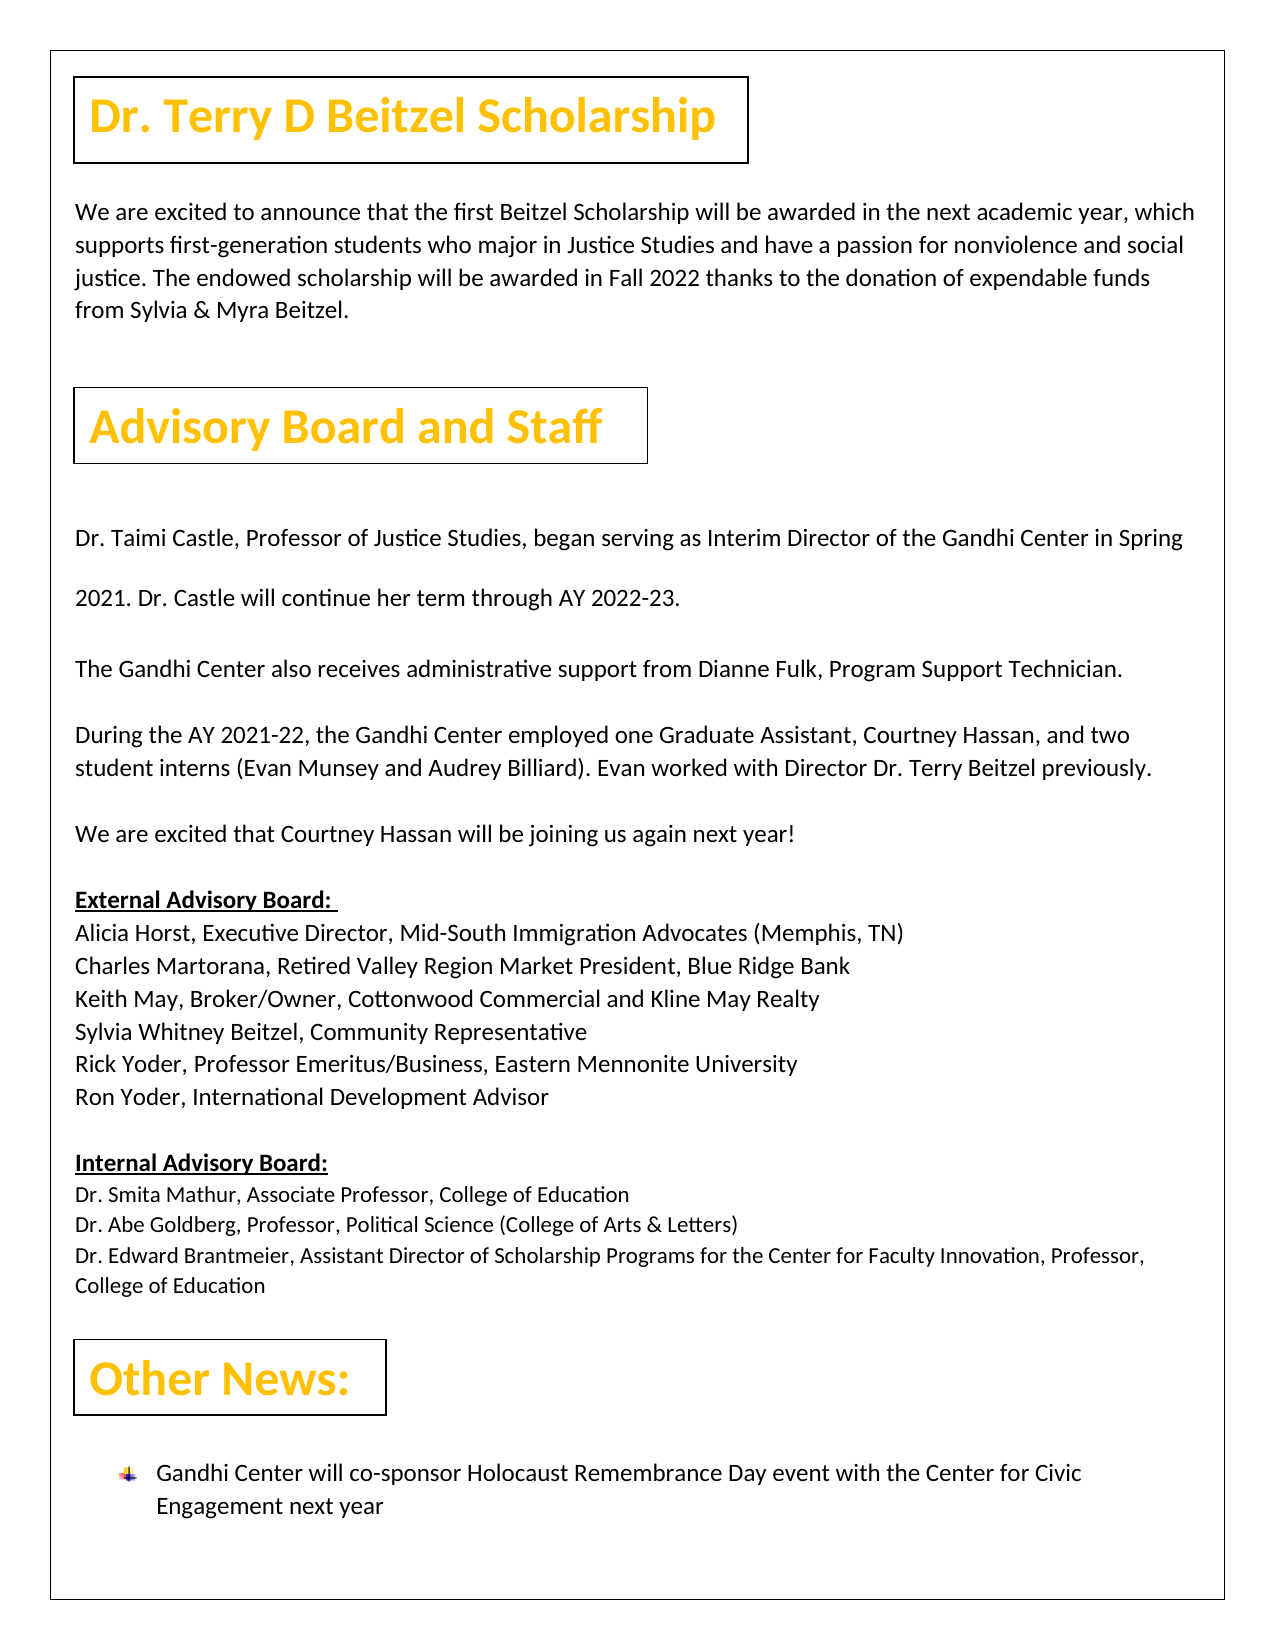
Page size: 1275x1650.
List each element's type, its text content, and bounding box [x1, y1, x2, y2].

text We are excited that Courtney Hassan will be joining us again next year! [75, 818, 1200, 849]
list Gandhi Center will co-sponsor Holocaust Remembrance Day event with the Center for Civic Engagement next year [118, 1458, 1200, 1521]
text Sylvia Whitney Beitzel, Community Representative [75, 1016, 1200, 1046]
text Dr. Smita Mathur, Associate Professor, College of Education [75, 1180, 1200, 1208]
text We are excited to announce that the first Beitzel Scholarship will be awarded in the next academic year, which supports first-generation students who major in Justice Studies and have a passion for nonviolence and social justice. The endowed scholarship will be awarded in Fall 2022 thanks to the donation of expendable funds from Sylvia & Myra Beitzel. [75, 196, 1200, 325]
text Rick Yoder, Professor Emeritus/Business, Eastern Mennonite University [75, 1049, 1200, 1079]
text Dr. Edward Brantmeier, Assistant Director of Scholarship Programs for the Center for Faculty Innovation, Professor, College of Education [75, 1241, 1200, 1299]
text Alicia Horst, Executive Director, Mid-South Immigration Advocates (Memphis, TN) [75, 917, 1200, 947]
picture [119, 1465, 137, 1482]
text External Advisory Board: [75, 884, 1200, 914]
text Charles Martorana, Retired Valley Region Market President, Blue Ridge Bank [75, 950, 1200, 980]
text During the AY 2021-22, the Gandhi Center employed one Graduate Assistant, Courtney Hassan, and two student interns (Evan Munsey and Audrey Billiard). Evan worked with Director Dr. Terry Beitzel previously. [75, 719, 1200, 783]
text Keith May, Broker/Owner, Cottonwood Commercial and Kline May Realty [75, 983, 1200, 1013]
text Dr. Abe Goldberg, Professor, Political Science (College of Arts & Letters) [75, 1211, 1200, 1238]
text Internal Advisory Board: [75, 1147, 1200, 1178]
text Ron Yoder, International Development Advisor [75, 1082, 1200, 1112]
text Dr. Taimi Castle, Professor of Justice Studies, began serving as Interim Director of the Gandhi Center in Spring 2021. Dr. Castle will continue her term through AY 2022-23. [75, 522, 1200, 619]
text The Gandhi Center also receives administrative support from Dianne Fulk, Program Support Technician. [75, 654, 1200, 684]
